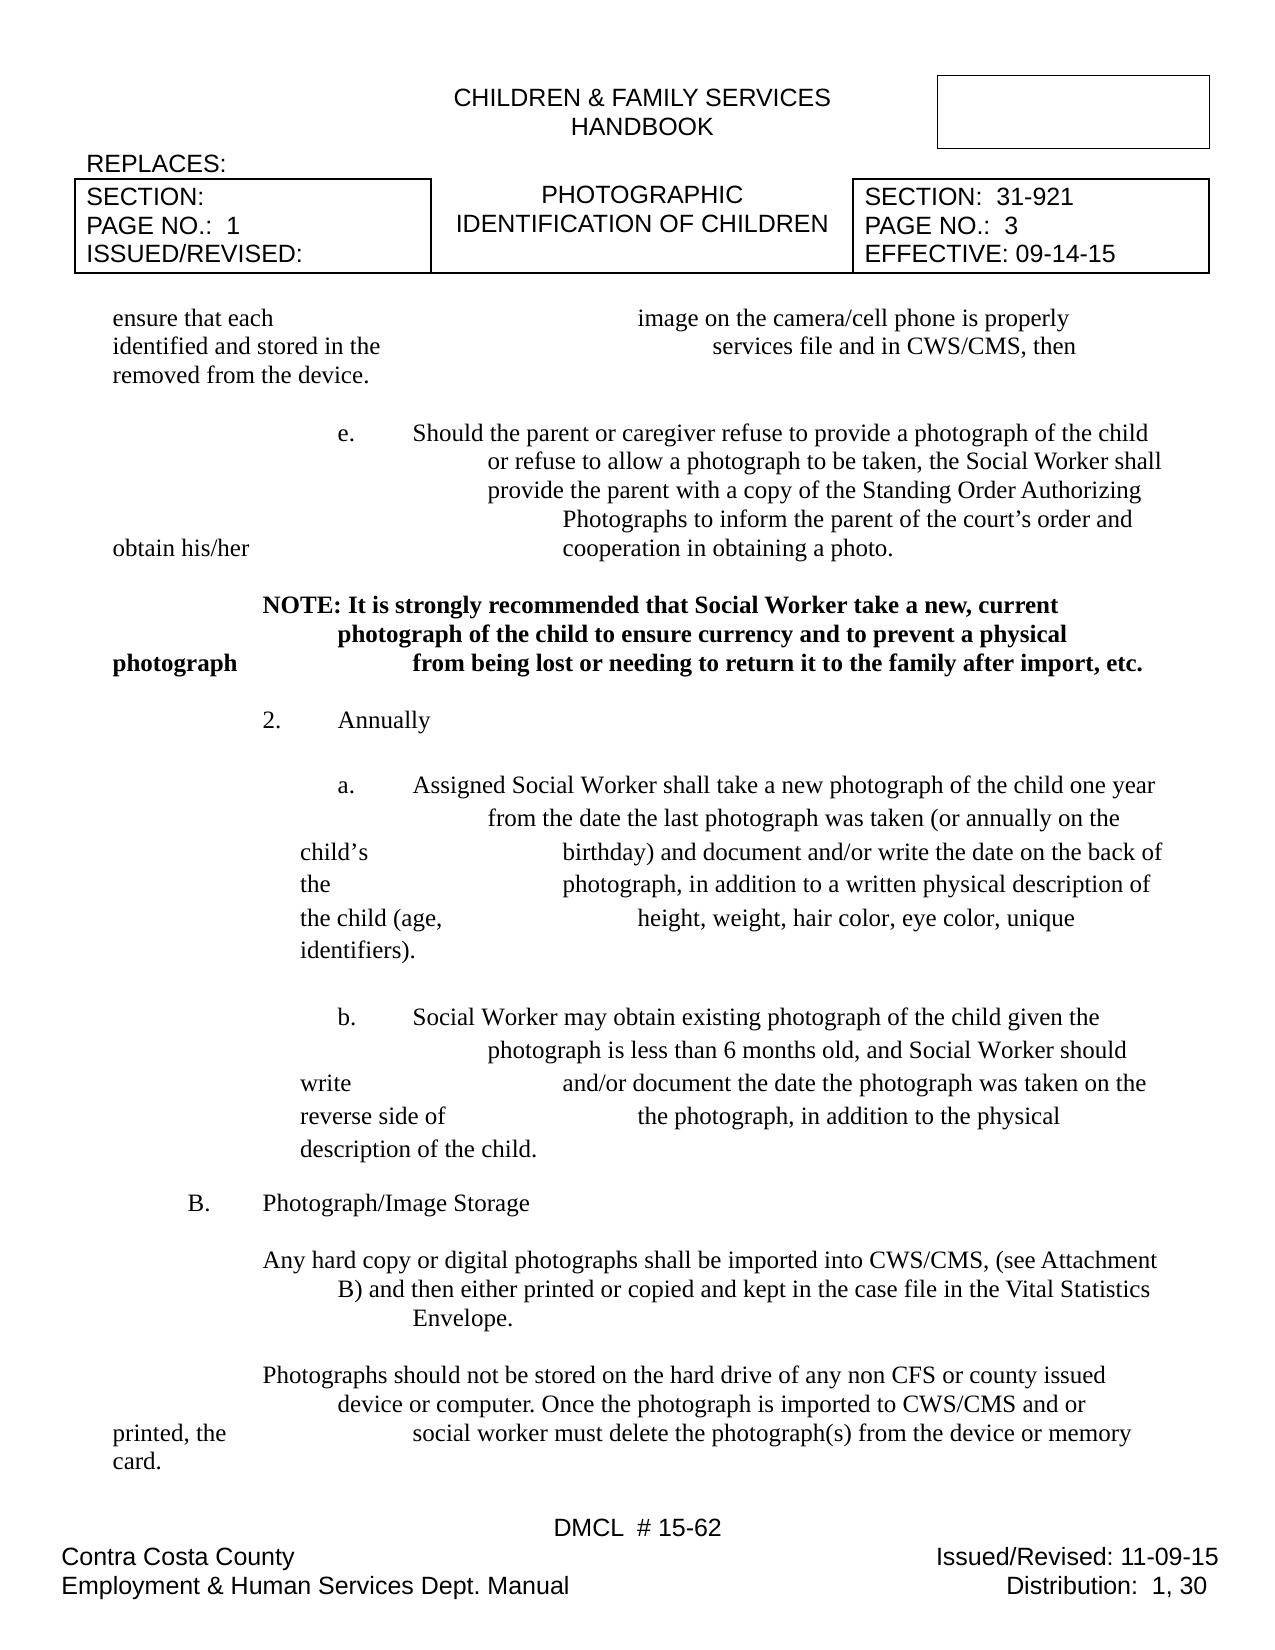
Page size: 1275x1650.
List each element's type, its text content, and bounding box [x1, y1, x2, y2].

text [112, 303, 1162, 389]
text e. Should the parent or caregiver refuse to provide a photograph of the child or refuse to allow a photograph to be taken, the Social Worker shall provide the parent with a copy of the Standing Order Authorizing Photographs to inform the parent of the court’s order and obtain his/her cooperation in obtaining a photo. [112, 418, 1162, 561]
text B. Photograph/Image Storage [112, 1188, 1162, 1216]
list b. Social Worker may obtain existing photograph of the child given the photograph is less than 6 months old, and Social Worker should write and/or document the date the photograph was taken on the reverse side of the photograph, in addition to the physical description of the child. [300, 1002, 1162, 1162]
text Photographs should not be stored on the hard drive of any non CFS or county issued device or computer. Once the photograph is imported to CWS/CMS and or printed, the social worker must delete the photograph(s) from the device or memory card. [112, 1360, 1162, 1475]
list 2. Annually [187, 705, 1162, 734]
text NOTE: It is strongly recommended that Social Worker take a new, current photograph of the child to ensure currency and to prevent a physical photograph from being lost or needing to return it to the family after import, etc. [112, 590, 1162, 676]
list a. Assigned Social Worker shall take a new photograph of the child one year from the date the last photograph was taken (or annually on the child’s birthday) and document and/or write the date on the back of the photograph, in addition to a written physical description of the child (age, height, weight, hair color, eye color, unique identifiers). [300, 771, 1162, 964]
text Any hard copy or digital photographs shall be imported into CWS/CMS, (see Attachment B) and then either printed or copied and kept in the case file in the Vital Statistics Envelope. [112, 1245, 1162, 1331]
